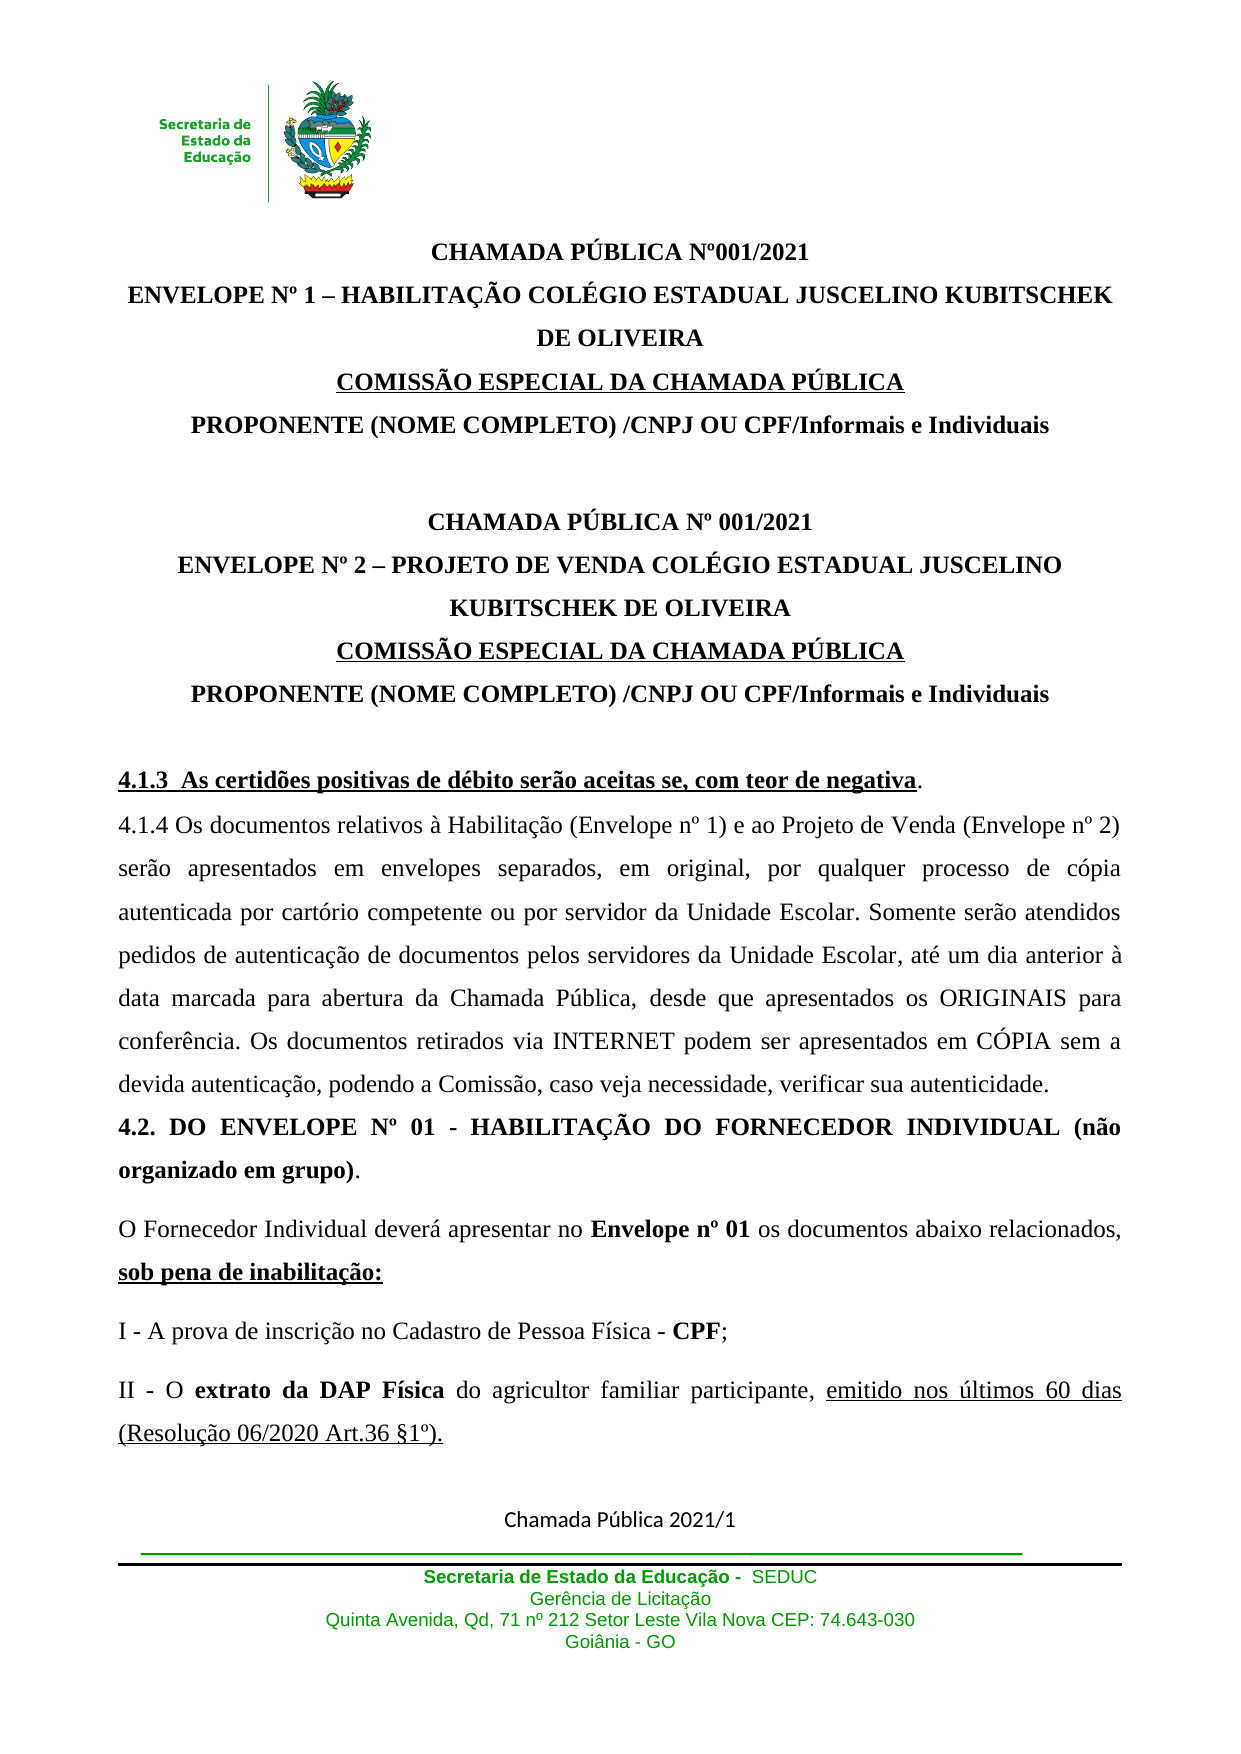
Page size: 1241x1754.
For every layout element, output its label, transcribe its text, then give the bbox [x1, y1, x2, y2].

text CHAMADA PÚBLICA Nº 001/2021 [118, 507, 1122, 535]
text ENVELOPE Nº 1 – HABILITAÇÃO COLÉGIO ESTADUAL JUSCELINO KUBITSCHEK DE OLIVEIRA [118, 280, 1122, 352]
text 4.2. DO ENVELOPE Nº 01 - HABILITAÇÃO DO FORNECEDOR INDIVIDUAL (não organizado em grupo). [118, 1112, 1122, 1184]
text COMISSÃO ESPECIAL DA CHAMADA PÚBLICA [118, 367, 1122, 395]
text 4.1.4 Os documentos relativos à Habilitação (Envelope nº 1) e ao Projeto de Venda (Envelope nº 2) serão apresentados em envelopes separados, em original, por qualquer processo de cópia autenticada por cartório competente ou por servidor da Unidade Escolar. Somente serão atendidos pedidos de autenticação de documentos pelos servidores da Unidade Escolar, até um dia anterior à data marcada para abertura da Chamada Pública, desde que apresentados os ORIGINAIS para conferência. Os documentos retirados via INTERNET podem ser apresentados em CÓPIA sem a devida autenticação, podendo a Comissão, caso veja necessidade, verificar sua autenticidade. [118, 810, 1122, 1098]
text ENVELOPE Nº 2 – PROJETO DE VENDA COLÉGIO ESTADUAL JUSCELINO KUBITSCHEK DE OLIVEIRA [118, 550, 1122, 622]
text COMISSÃO ESPECIAL DA CHAMADA PÚBLICA [118, 636, 1122, 665]
text PROPONENTE (NOME COMPLETO) /CNPJ OU CPF/Informais e Individuais [118, 410, 1122, 438]
text PROPONENTE (NOME COMPLETO) /CNPJ OU CPF/Informais e Individuais [118, 679, 1122, 708]
text O Fornecedor Individual deverá apresentar no Envelope nº 01 os documentos abaixo relacionados, sob pena de inabilitação: [118, 1214, 1122, 1286]
text CHAMADA PÚBLICA Nº001/2021 [118, 237, 1122, 266]
picture [118, 73, 412, 210]
text I - A prova de inscrição no Cadastro de Pessoa Física - CPF; [118, 1316, 1122, 1345]
text II - O extrato da DAP Física do agricultor familiar participante, emitido nos últimos 60 dias (Resolução 06/2020 Art.36 §1º). [118, 1375, 1122, 1447]
text 4.1.3 As certidões positivas de débito serão aceitas se, com teor de negativa. [118, 765, 1122, 794]
